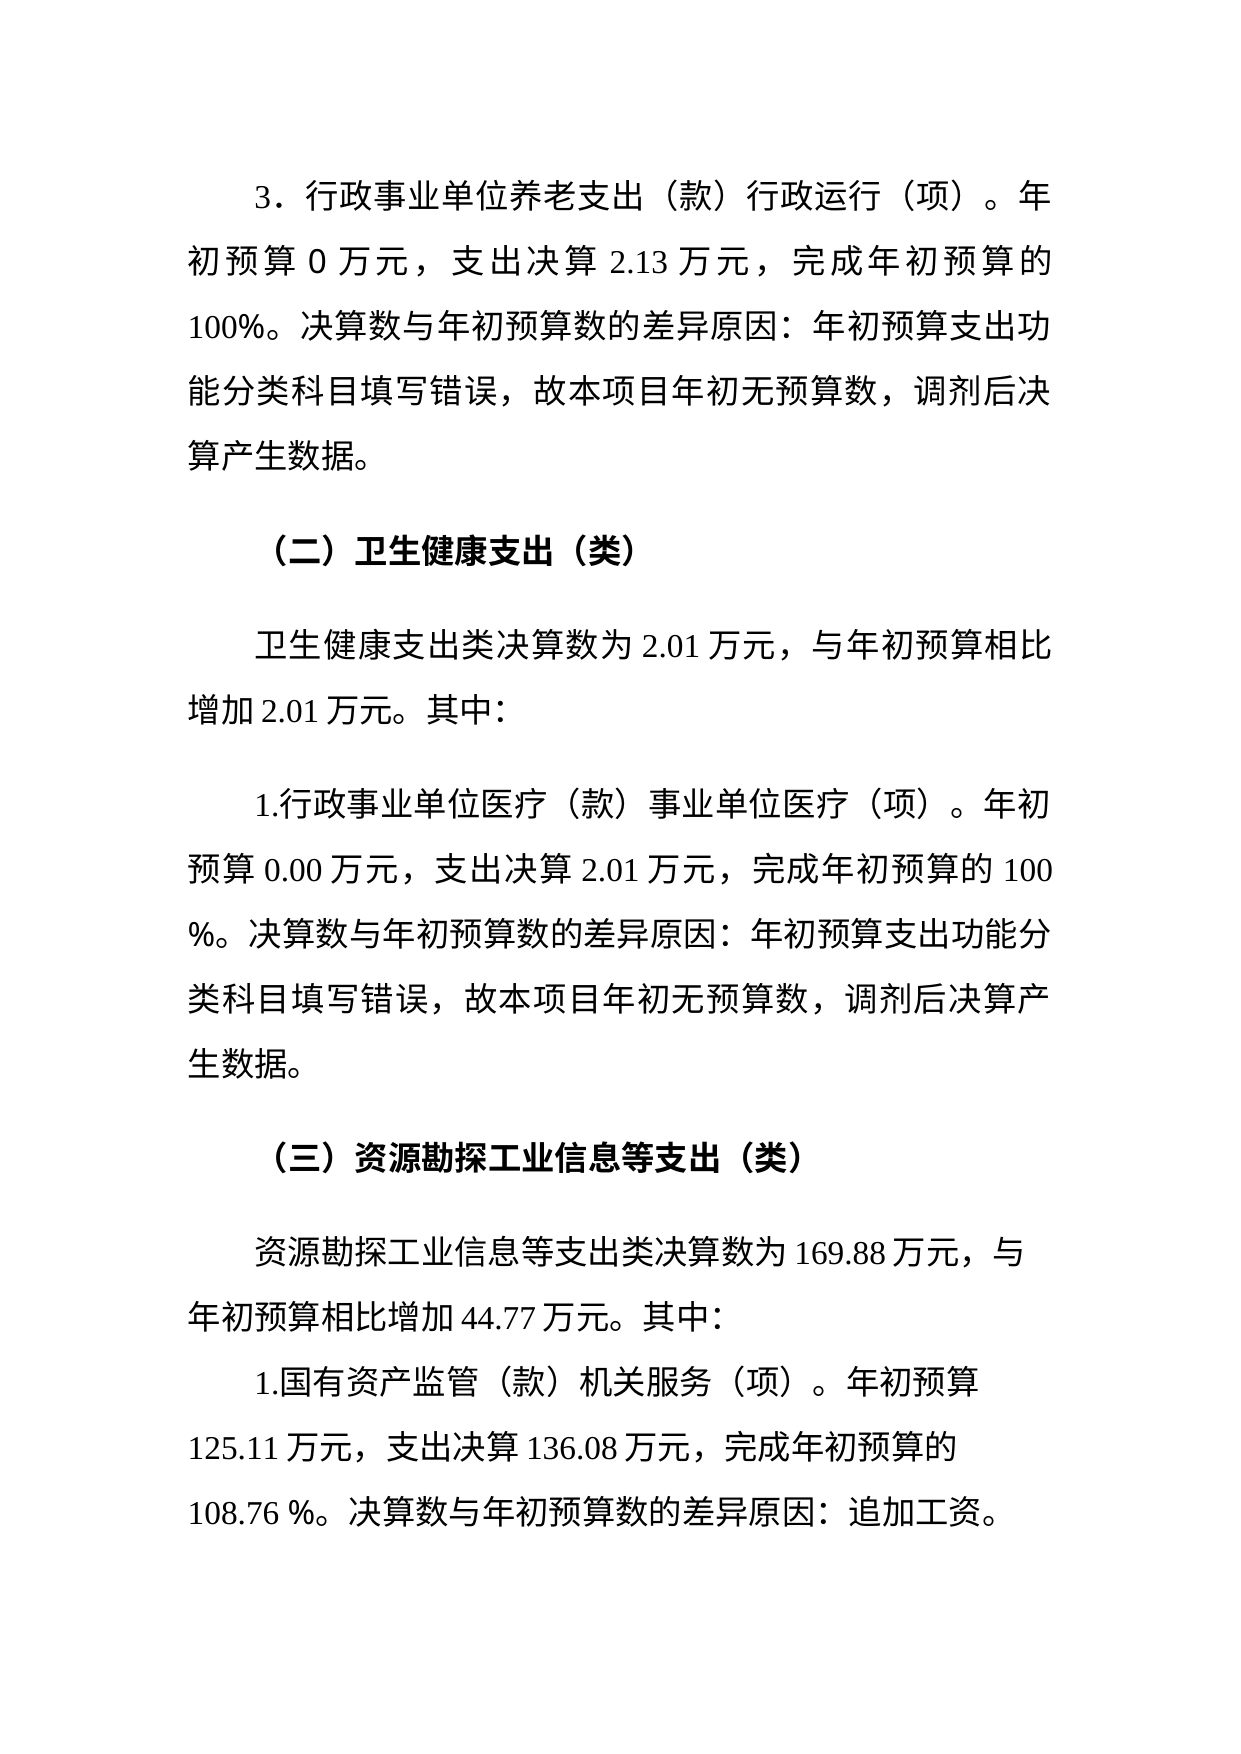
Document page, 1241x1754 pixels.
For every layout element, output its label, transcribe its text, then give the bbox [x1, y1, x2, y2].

text 1.国有资产监管（款）机关服务（项）。年初预算125.11万元，支出决算136.08万元，完成年初预算的108.76 %。决算数与年初预算数的差异原因：追加工资。 [187, 1348, 1053, 1543]
text 资源勘探工业信息等支出类决算数为169.88万元，与年初预算相比增加44.77万元。其中： [187, 1218, 1053, 1348]
text 卫生健康支出类决算数为2.01万元，与年初预算相比增加2.01万元。其中： [187, 610, 1053, 740]
text （二）卫生健康支出（类） [187, 516, 1053, 581]
text （三）资源勘探工业信息等支出（类） [187, 1124, 1053, 1189]
text 3．行政事业单位养老支出（款）行政运行（项）。年初预算0万元，支出决算2.13万元，完成年初预算的100%。决算数与年初预算数的差异原因：年初预算支出功能分类科目填写错误，故本项目年初无预算数，调剂后决算产生数据。 [187, 162, 1053, 487]
text 1.行政事业单位医疗（款）事业单位医疗（项）。年初预算0.00万元，支出决算2.01万元，完成年初预算的100 %。决算数与年初预算数的差异原因：年初预算支出功能分类科目填写错误，故本项目年初无预算数，调剂后决算产生数据。 [187, 769, 1053, 1094]
